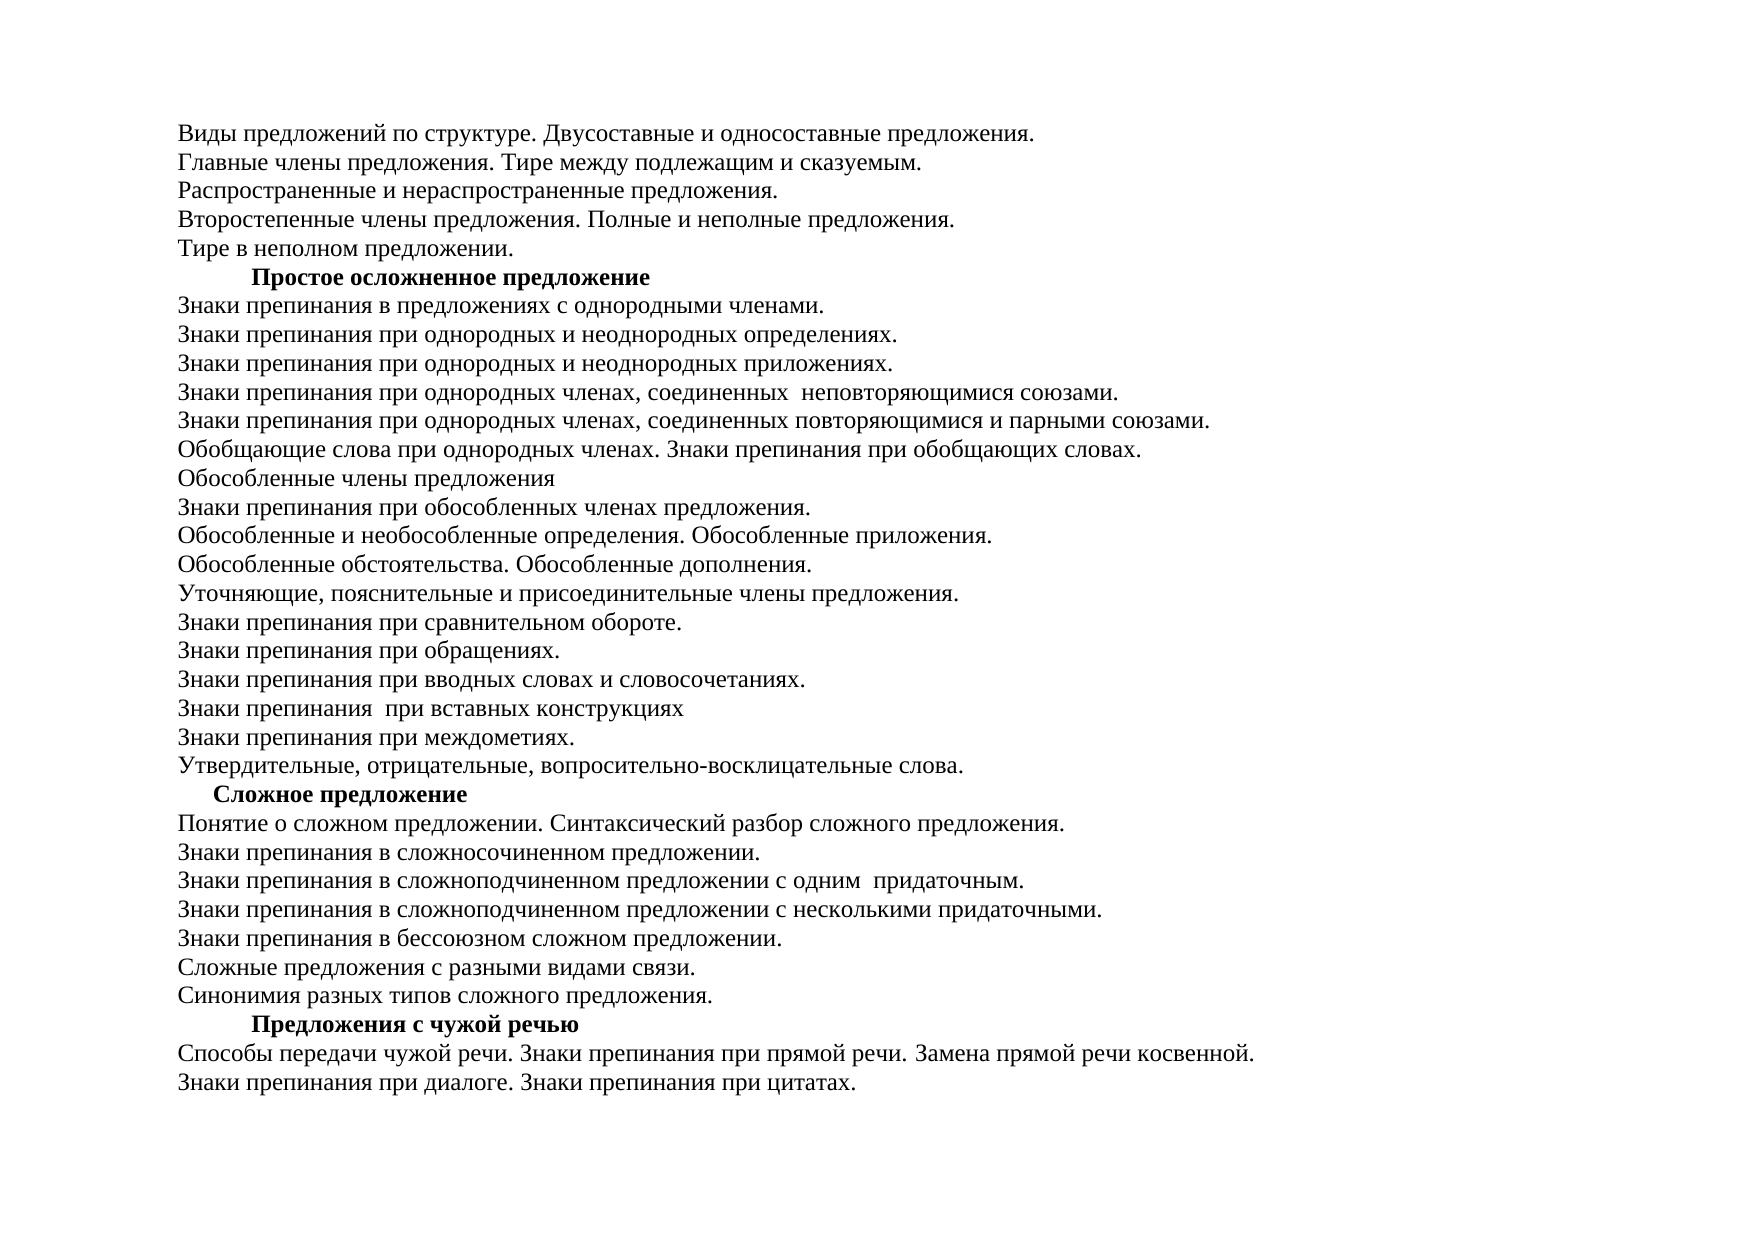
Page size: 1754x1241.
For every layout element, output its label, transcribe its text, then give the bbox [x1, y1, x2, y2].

text Распространенные и нераспространенные предложения. [177, 176, 1665, 204]
text Знаки препинания в сложноподчиненном предложении с одним придаточным. [177, 866, 1665, 894]
text Знаки препинания при однородных и неоднородных определениях. [177, 319, 1665, 348]
text Простое осложненное предложение [206, 262, 1540, 291]
text Знаки препинания при обращениях. [177, 636, 1665, 664]
text Знаки препинания при междометиях. [177, 722, 1665, 751]
text Знаки препинания при однородных членах, соединенных неповторяющимися союзами. [177, 377, 1665, 406]
text Предложения с чужой речью [177, 1009, 1665, 1038]
text Тире в неполном предложении. [177, 233, 1665, 262]
text Знаки препинания в сложносочиненном предложении. [177, 837, 1665, 866]
text Знаки препинания при однородных и неоднородных приложениях. [177, 348, 1665, 377]
text Знаки препинания при сравнительном обороте. [177, 607, 1665, 636]
text Знаки препинания при вводных словах и словосочетаниях. [177, 664, 1665, 693]
text Знаки препинания в предложениях с однородными членами. [177, 291, 1665, 319]
text Главные члены предложения. Тире между подлежащим и сказуемым. [177, 147, 1665, 176]
text Понятие о сложном предложении. Синтаксический разбор сложного предложения. [177, 808, 1665, 837]
text Знаки препинания в сложноподчиненном предложении с несколькими придаточными. [177, 894, 1665, 923]
text Обособленные и необособленные определения. Обособленные приложения. [177, 521, 1665, 549]
text Знаки препинания в бессоюзном сложном предложении. [177, 923, 1665, 952]
text Знаки препинания при обособленных членах предложения. [177, 492, 1665, 521]
text Обособленные члены предложения [177, 463, 1665, 492]
text Способы передачи чужой речи. Знаки препинания при прямой речи. Замена прямой речи косвенной. [177, 1038, 1665, 1067]
text Уточняющие, пояснительные и присоединительные члены предложения. [177, 578, 1665, 607]
text Синонимия разных типов сложного предложения. [177, 981, 1665, 1009]
text Обособленные обстоятельства. Обособленные дополнения. [177, 549, 1665, 578]
text Виды предложений по структуре. Двусоставные и односоставные предложения. [177, 118, 1665, 147]
text Утвердительные, отрицательные, вопросительно-восклицательные слова. [177, 751, 1665, 779]
text Знаки препинания при диалоге. Знаки препинания при цитатах. [177, 1067, 1665, 1096]
text Знаки препинания при вставных конструкциях [177, 693, 1665, 722]
text Знаки препинания при однородных членах, соединенных повторяющимися и парными союзами. [177, 406, 1665, 434]
text Сложные предложения с разными видами связи. [177, 952, 1665, 981]
text Обобщающие слова при однородных членах. Знаки препинания при обобщающих словах. [177, 434, 1665, 463]
text Сложное предложение [177, 779, 1665, 808]
text Второстепенные члены предложения. Полные и неполные предложения. [177, 204, 1665, 233]
